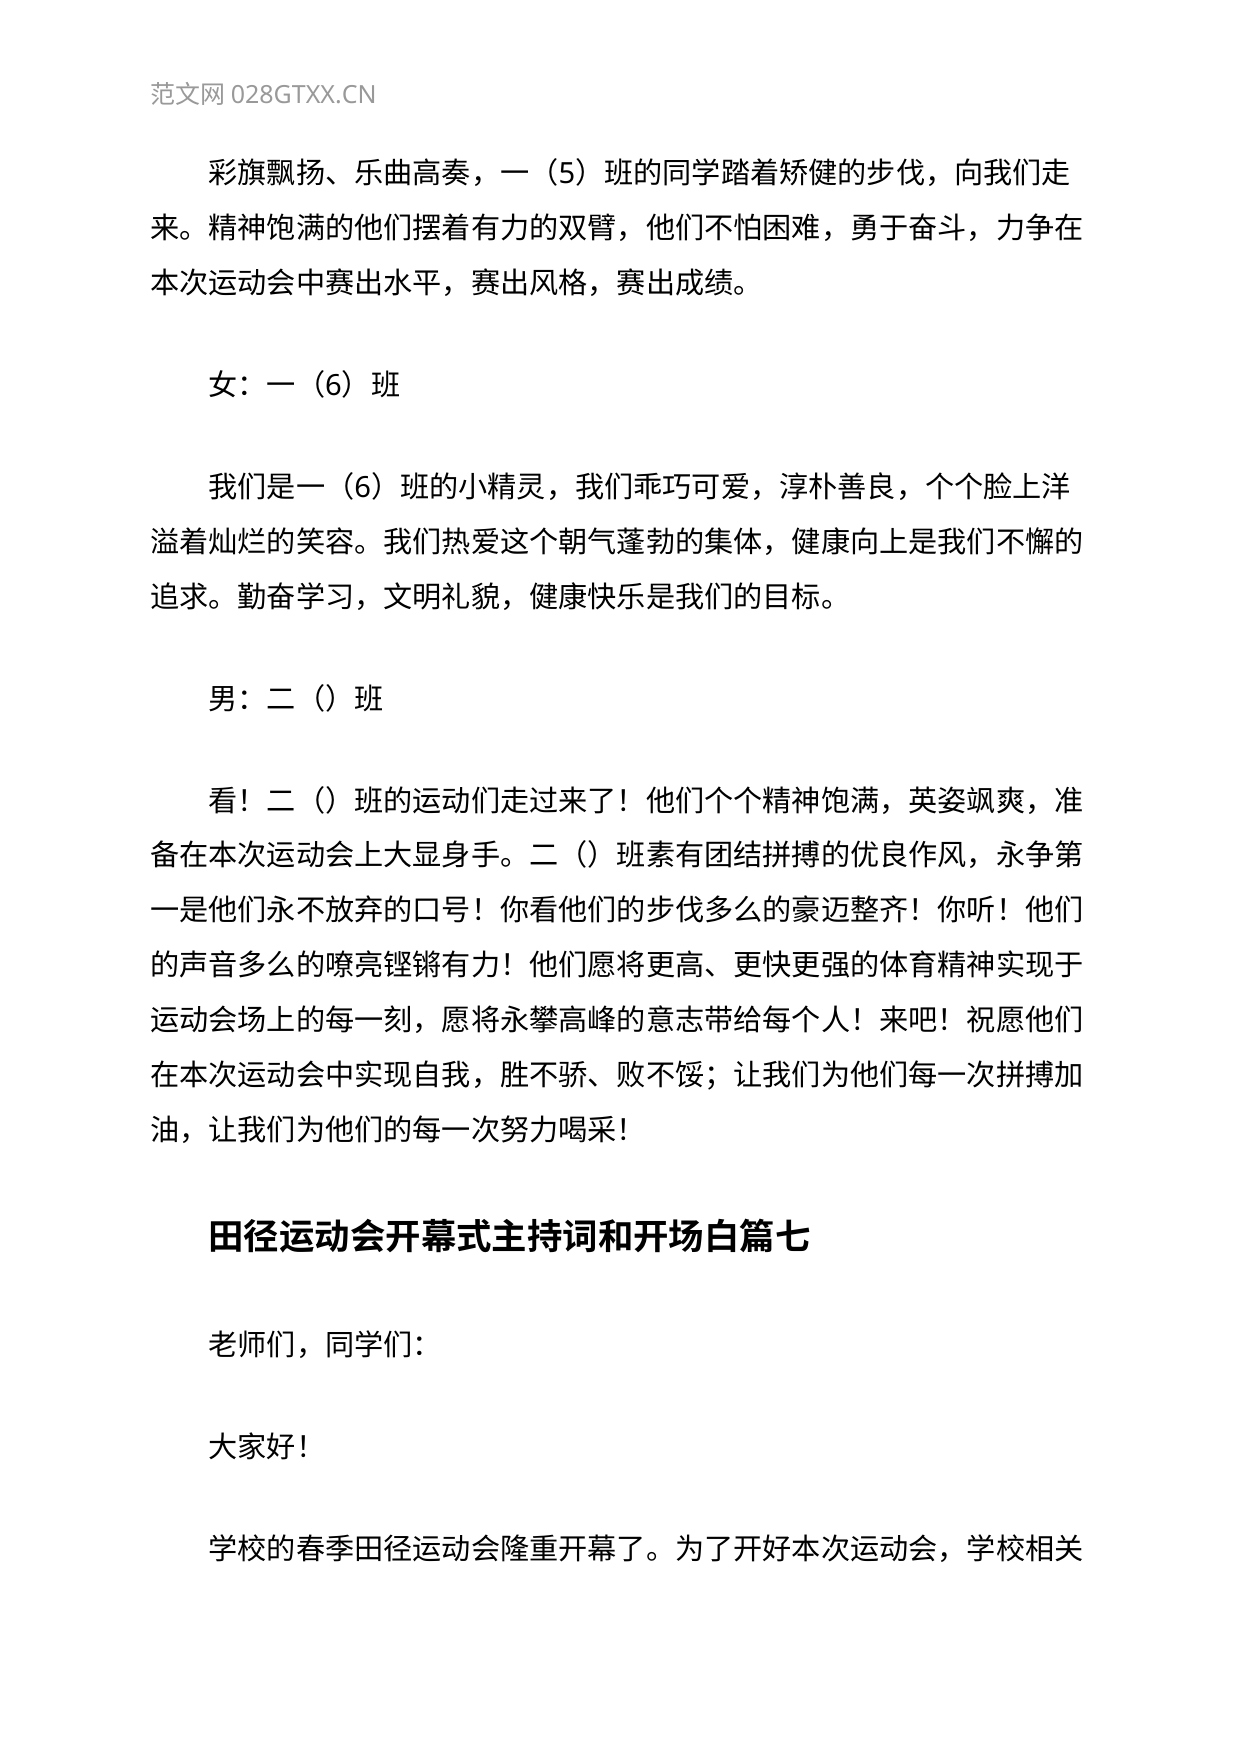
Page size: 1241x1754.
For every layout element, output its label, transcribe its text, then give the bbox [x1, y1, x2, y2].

text 彩旗飘扬、乐曲高奏，一（5）班的同学踏着矫健的步伐，向我们走来。精神饱满的他们摆着有力的双臂，他们不怕困难，勇于奋斗，力争在本次运动会中赛出水平，赛出风格，赛出成绩。 [150, 150, 1090, 302]
text 大家好！ [150, 1423, 1090, 1466]
text 田径运动会开幕式主持词和开场白篇七 [150, 1208, 1090, 1259]
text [150, 1525, 1090, 1567]
text 看！二（）班的运动们走过来了！他们个个精神饱满，英姿飒爽，准备在本次运动会上大显身手。二（）班素有团结拼搏的优良作风，永争第一是他们永不放弃的口号！你看他们的步伐多么的豪迈整齐！你听！他们的声音多么的嘹亮铿锵有力！他们愿将更高、更快更强的体育精神实现于运动会场上的每一刻，愿将永攀高峰的意志带给每个人！来吧！祝愿他们在本次运动会中实现自我，胜不骄、败不馁；让我们为他们每一次拼搏加油，让我们为他们的每一次努力喝采！ [150, 777, 1090, 1149]
text 男：二（）班 [150, 675, 1090, 718]
text 我们是一（6）班的小精灵，我们乖巧可爱，淳朴善良，个个脸上洋溢着灿烂的笑容。我们热爱这个朝气蓬勃的集体，健康向上是我们不懈的追求。勤奋学习，文明礼貌，健康快乐是我们的目标。 [150, 464, 1090, 616]
text 老师们，同学们： [150, 1322, 1090, 1364]
text 女：一（6）班 [150, 362, 1090, 404]
